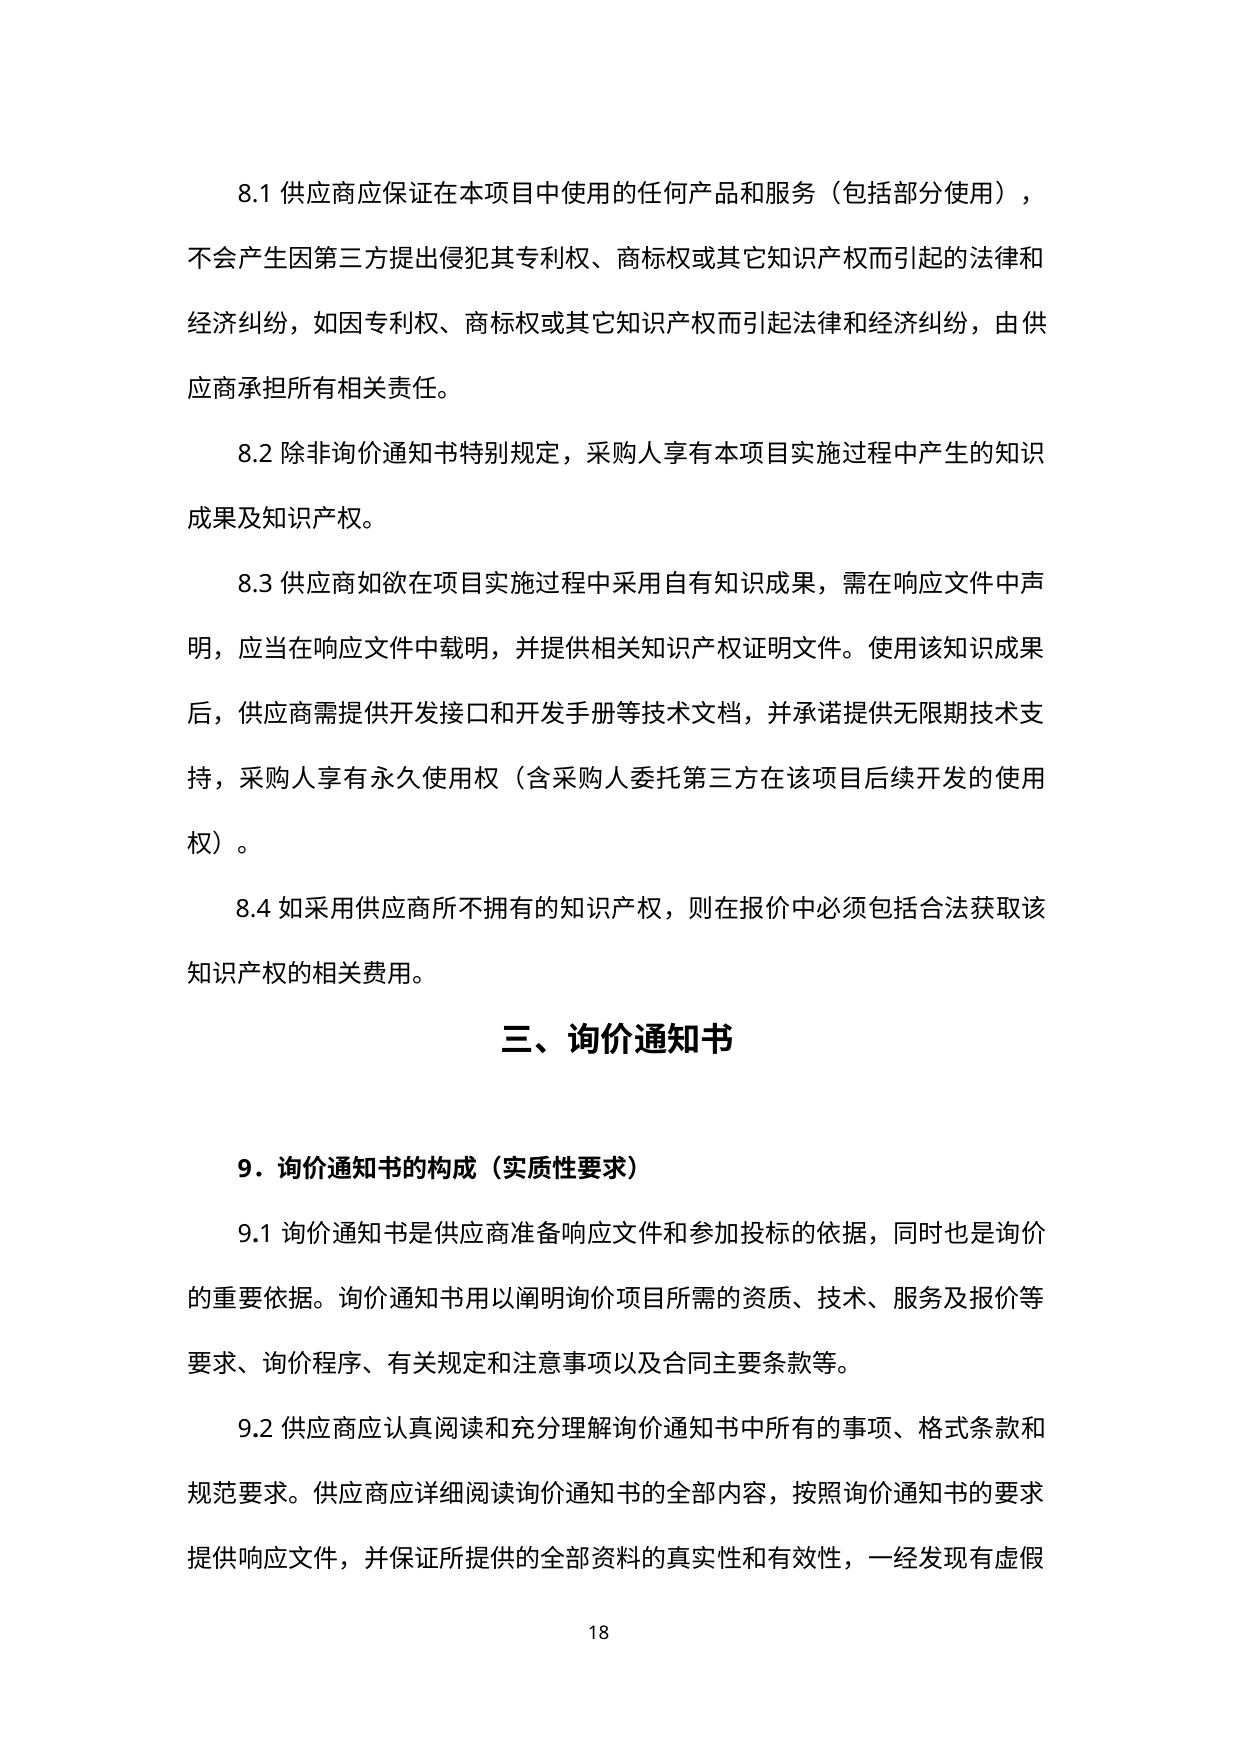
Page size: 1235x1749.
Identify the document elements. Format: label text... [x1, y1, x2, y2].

text 8.2 除非询价通知书特别规定，采购人享有本项目实施过程中产生的知识成果及知识产权。 [187, 419, 1047, 549]
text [187, 1394, 1047, 1589]
text 8.4 如采用供应商所不拥有的知识产权，则在报价中必须包括合法获取该知识产权的相关费用。 [187, 874, 1047, 1004]
text 8.3 供应商如欲在项目实施过程中采用自有知识成果，需在响应文件中声明，应当在响应文件中载明，并提供相关知识产权证明文件。使用该知识成果后，供应商需提供开发接口和开发手册等技术文档，并承诺提供无限期技术支持，采购人享有永久使用权（含采购人委托第三方在该项目后续开发的使用权）。 [187, 549, 1047, 874]
text 8.1 供应商应保证在本项目中使用的任何产品和服务（包括部分使用），不会产生因第三方提出侵犯其专利权、商标权或其它知识产权而引起的法律和经济纠纷，如因专利权、商标权或其它知识产权而引起法律和经济纠纷，由供应商承担所有相关责任。 [187, 159, 1047, 419]
text 9.1 询价通知书是供应商准备响应文件和参加投标的依据，同时也是询价的重要依据。询价通知书用以阐明询价项目所需的资质、技术、服务及报价等要求、询价程序、有关规定和注意事项以及合同主要条款等。 [187, 1199, 1047, 1394]
text 三、询价通知书 [187, 1004, 1047, 1069]
subtitle 9．询价通知书的构成（实质性要求） [187, 1134, 1047, 1199]
